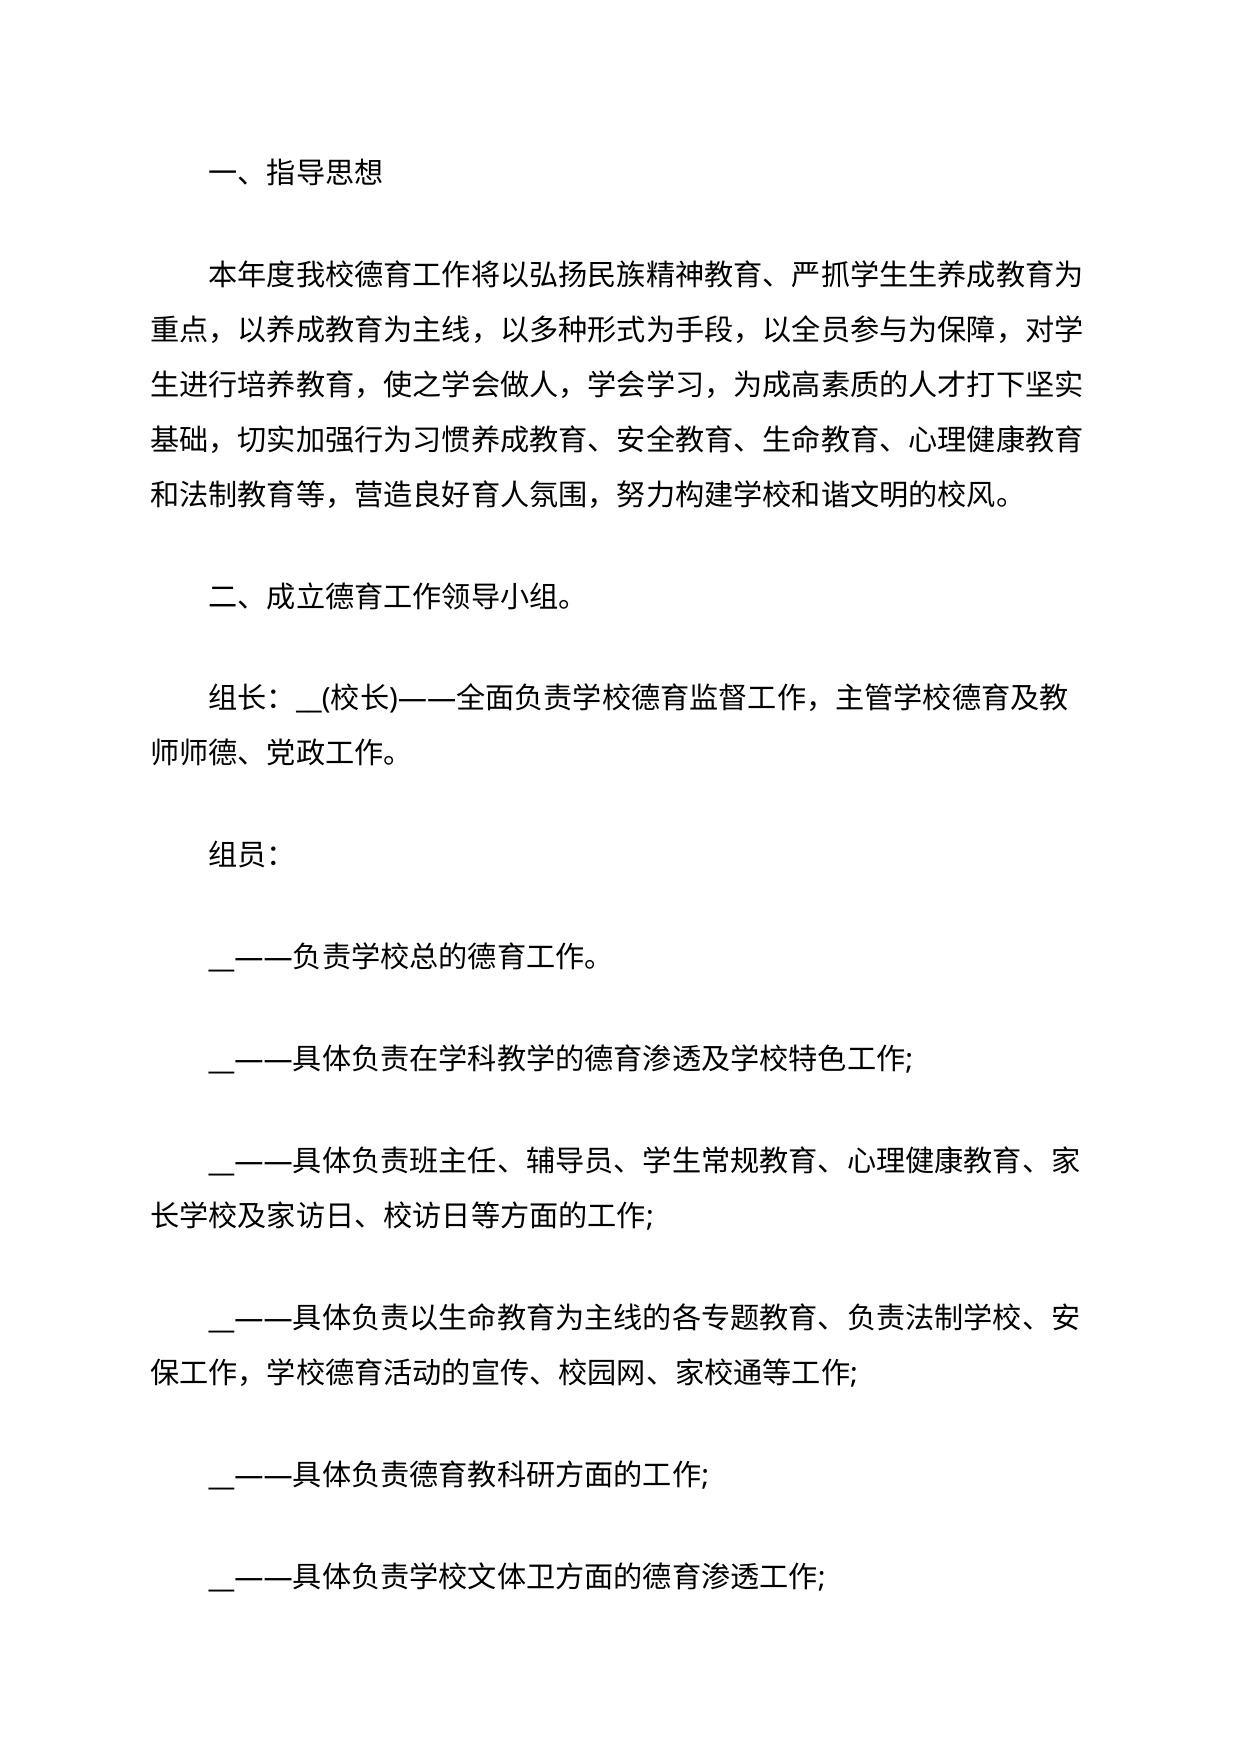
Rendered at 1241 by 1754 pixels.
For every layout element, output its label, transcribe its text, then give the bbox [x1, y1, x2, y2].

text __——具体负责在学科教学的德育渗透及学校特色工作; [150, 1035, 1090, 1078]
text 二、成立德育工作领导小组。 [150, 573, 1090, 615]
text 组长：__(校长)——全面负责学校德育监督工作，主管学校德育及教师师德、党政工作。 [150, 675, 1090, 772]
text __——具体负责学校文体卫方面的德育渗透工作; [150, 1553, 1090, 1596]
text __——负责学校总的德育工作。 [150, 933, 1090, 976]
text __——具体负责班主任、辅导员、学生常规教育、心理健康教育、家长学校及家访日、校访日等方面的工作; [150, 1137, 1090, 1235]
text 本年度我校德育工作将以弘扬民族精神教育、严抓学生生养成教育为重点，以养成教育为主线，以多种形式为手段，以全员参与为保障，对学生进行培养教育，使之学会做人，学会学习，为成高素质的人才打下坚实基础，切实加强行为习惯养成教育、安全教育、生命教育、心理健康教育和法制教育等，营造良好育人氛围，努力构建学校和谐文明的校风。 [150, 252, 1090, 514]
text __——具体负责德育教科研方面的工作; [150, 1451, 1090, 1494]
text __——具体负责以生命教育为主线的各专题教育、负责法制学校、安保工作，学校德育活动的宣传、校园网、家校通等工作; [150, 1294, 1090, 1392]
text 组员： [150, 832, 1090, 874]
text 一、指导思想 [150, 150, 1090, 192]
